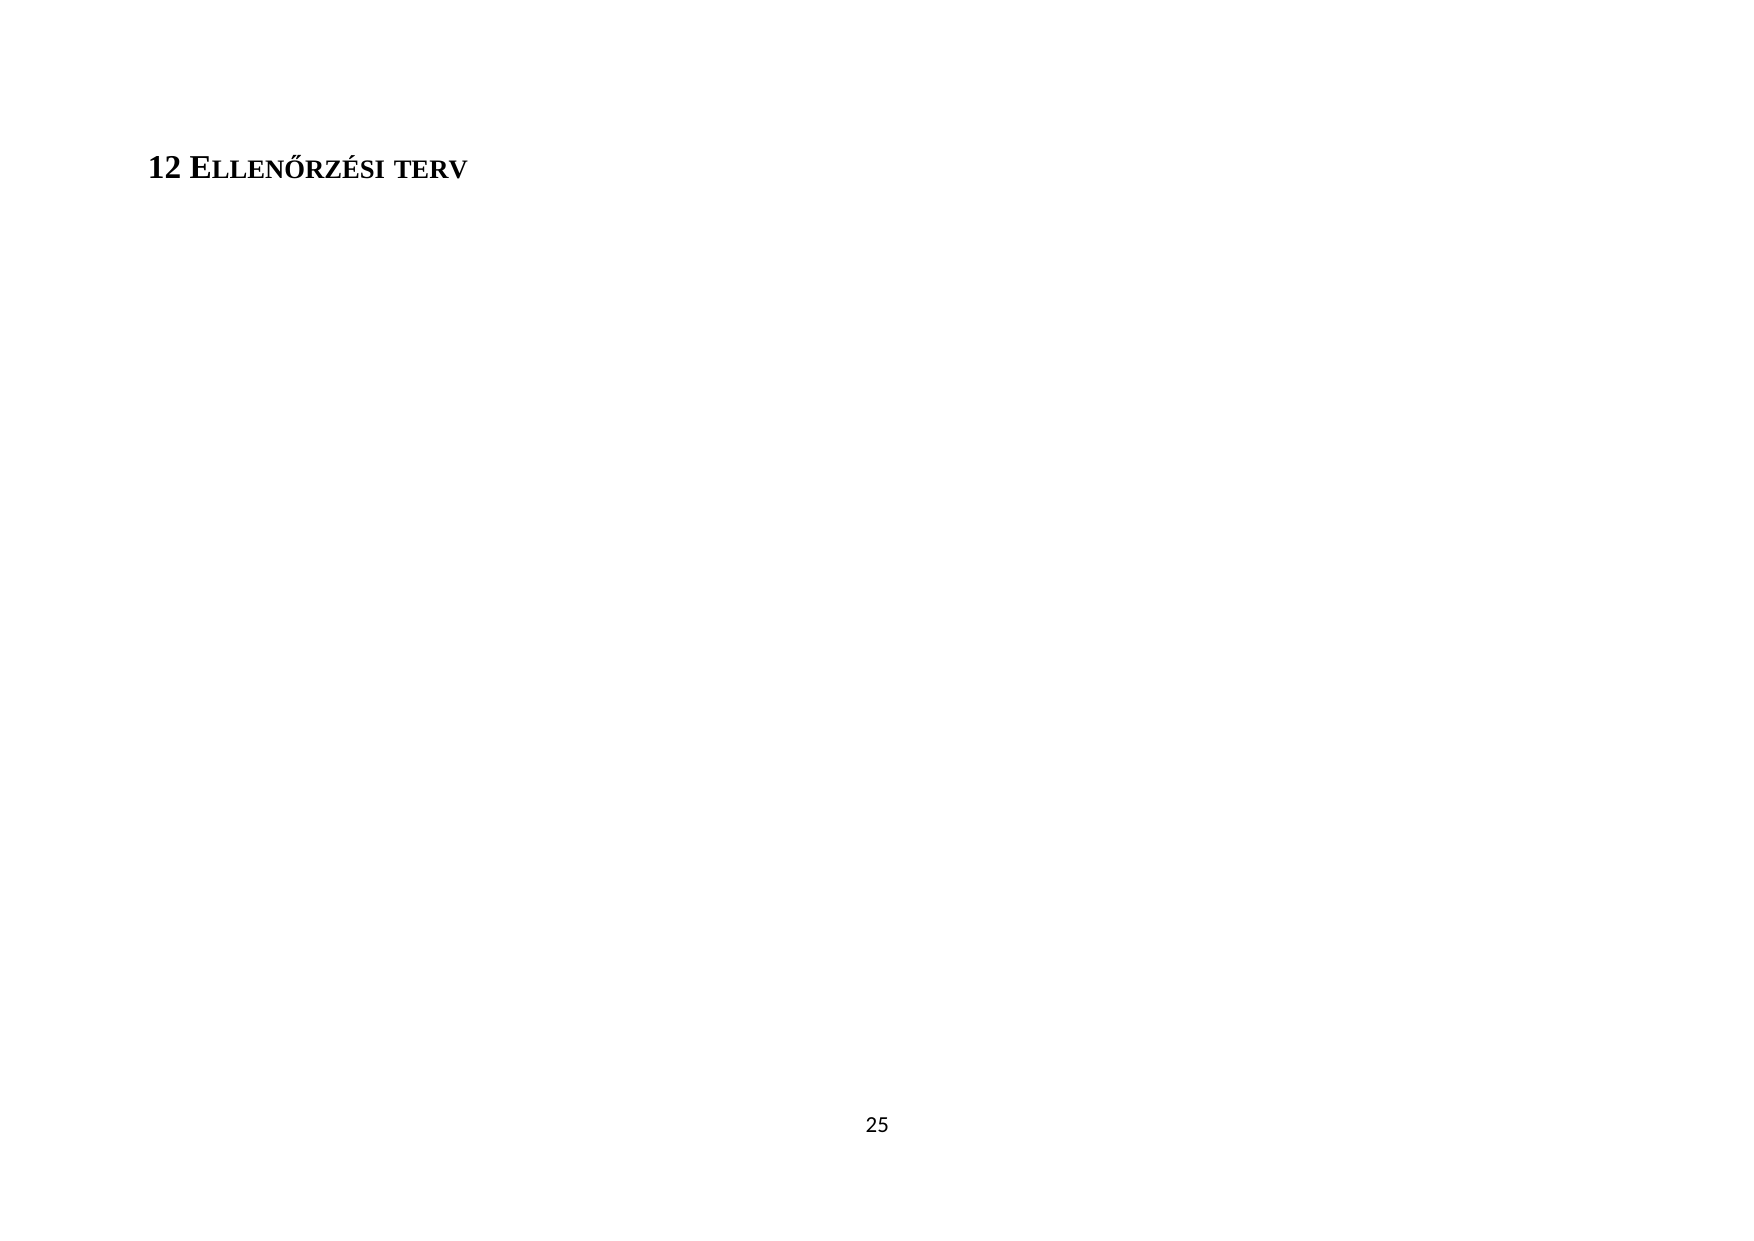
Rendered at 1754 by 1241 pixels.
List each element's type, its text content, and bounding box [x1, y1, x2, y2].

text 12 Ellenőrzési terv [148, 148, 1606, 186]
